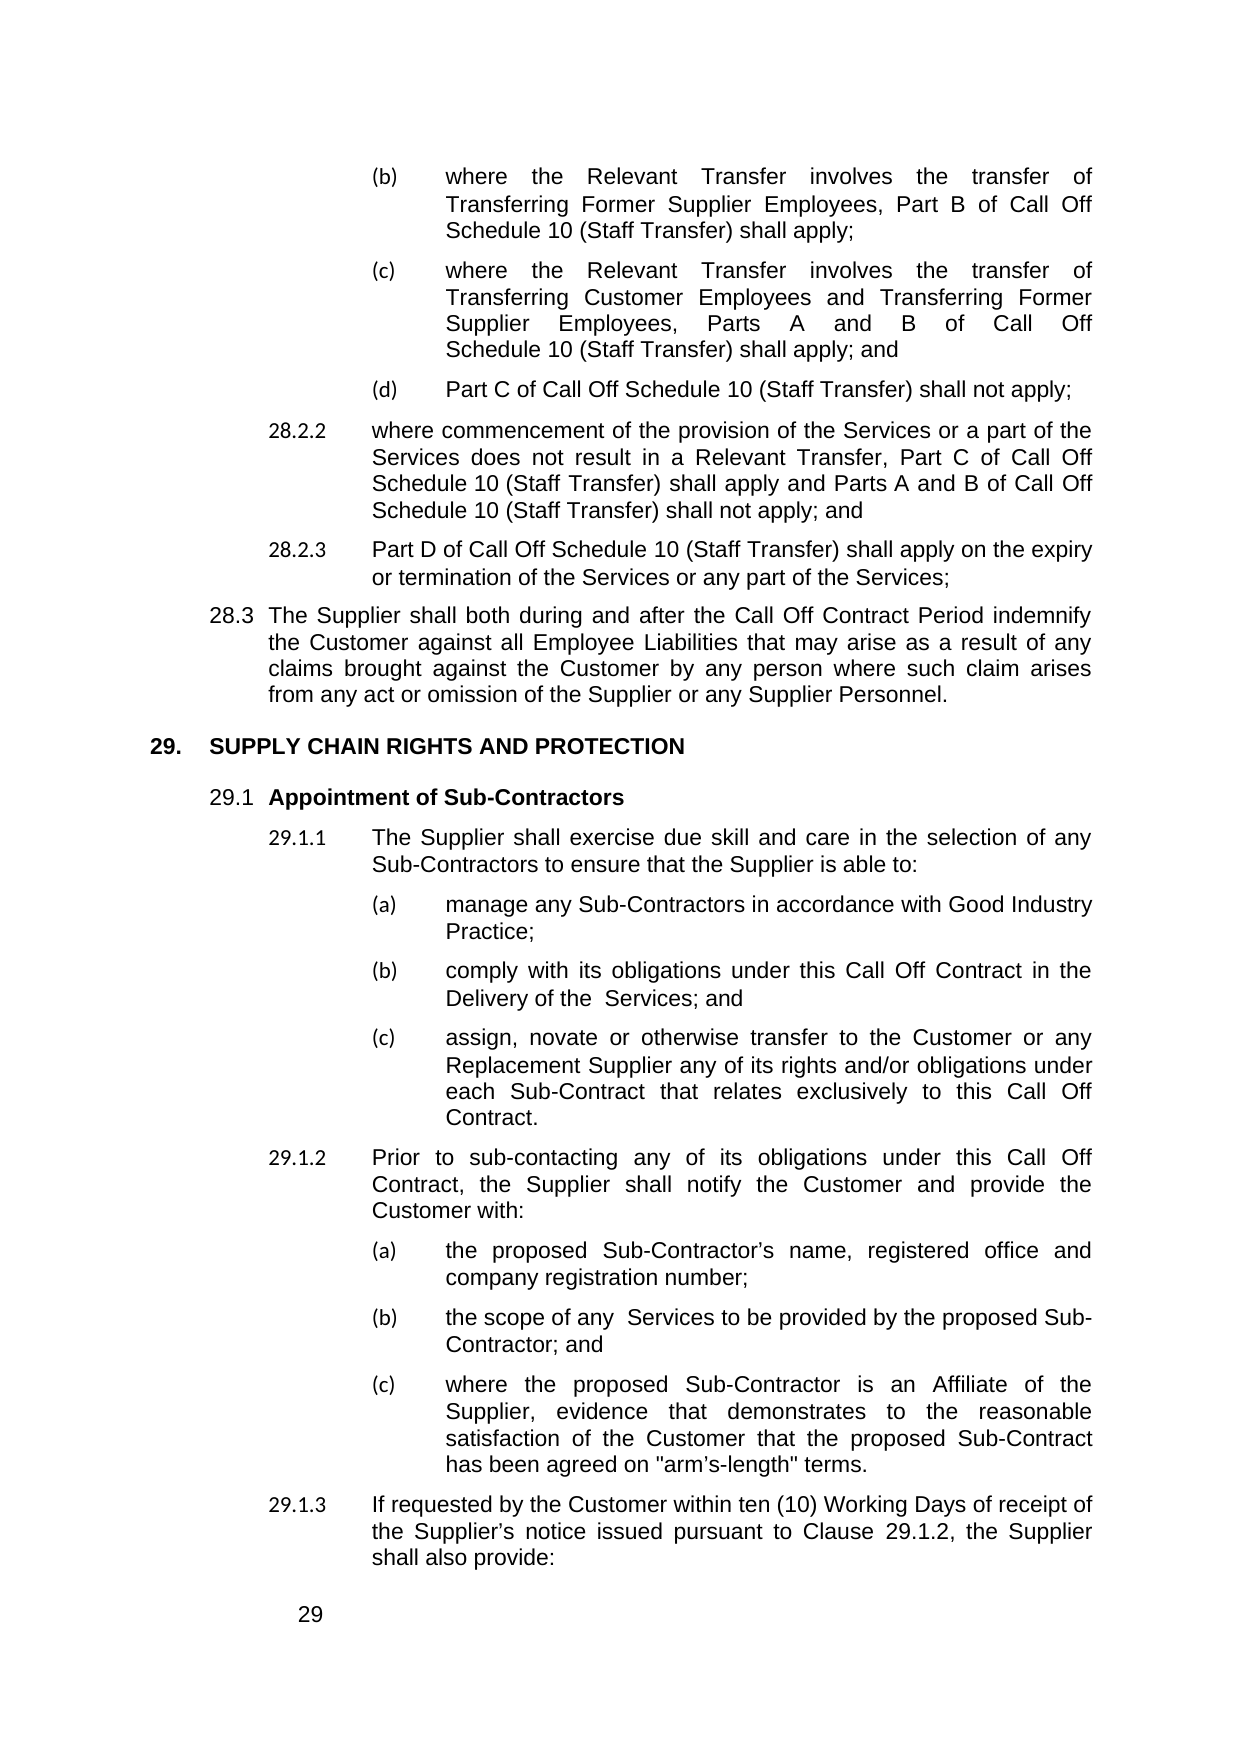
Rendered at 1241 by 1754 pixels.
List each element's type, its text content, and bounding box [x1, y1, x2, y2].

subtitle Appointment of Sub-Contractors [209, 784, 1093, 810]
text assign, novate or otherwise transfer to the Customer or any Replacement Supplier any of its rights and/or obligations under each Sub-Contract that relates exclusively to this Call Off Contract. [372, 1023, 1093, 1131]
text The Supplier shall both during and after the Call Off Contract Period indemnify the Customer against all Employee Liabilities that may arise as a result of any claims brought against the Customer by any person where such claim arises from any act or omission of the Supplier or any Supplier Personnel. [209, 602, 1093, 708]
text the scope of any Services to be provided by the proposed Sub-Contractor; and [372, 1303, 1093, 1358]
text the proposed Sub-Contractor’s name, registered office and company registration number; [372, 1236, 1093, 1291]
text where the Relevant Transfer involves the transfer of Transferring Former Supplier Employees, Part B of Call Off Schedule 10 (Staff Transfer) shall apply; [372, 162, 1093, 243]
text Part C of Call Off Schedule 10 (Staff Transfer) shall not apply; [372, 375, 1093, 403]
text manage any Sub-Contractors in accordance with Good Industry Practice; [372, 890, 1093, 944]
subtitle SUPPLY CHAIN RIGHTS AND PROTECTION [150, 733, 1093, 759]
text where the proposed Sub-Contractor is an Affiliate of the Supplier, evidence that demonstrates to the reasonable satisfaction of the Customer that the proposed Sub-Contract has been agreed on "arm’s-length" terms. [372, 1370, 1093, 1477]
text where the Relevant Transfer involves the transfer of Transferring Customer Employees and Transferring Former Supplier Employees, Parts A and B of Call Off Schedule 10 (Staff Transfer) shall apply; and [372, 256, 1093, 363]
text comply with its obligations under this Call Off Contract in the Delivery of the Services; and [372, 957, 1093, 1011]
text where commencement of the provision of the Services or a part of the Services does not result in a Relevant Transfer, Part C of Call Off Schedule 10 (Staff Transfer) shall apply and Parts A and B of Call Off Schedule 10 (Staff Transfer) shall not apply; and [268, 416, 1093, 523]
text The Supplier shall exercise due skill and care in the selection of any Sub-Contractors to ensure that the Supplier is able to: [268, 823, 1093, 877]
text If requested by the Customer within ten (10) Working Days of receipt of the Supplier’s notice issued pursuant to Clause 29.1.2, the Supplier shall also provide: [268, 1490, 1093, 1570]
text Part D of Call Off Schedule 10 (Staff Transfer) shall apply on the expiry or termination of the Services or any part of the Services; [268, 535, 1093, 590]
text Prior to sub-contacting any of its obligations under this Call Off Contract, the Supplier shall notify the Customer and provide the Customer with: [268, 1143, 1093, 1224]
